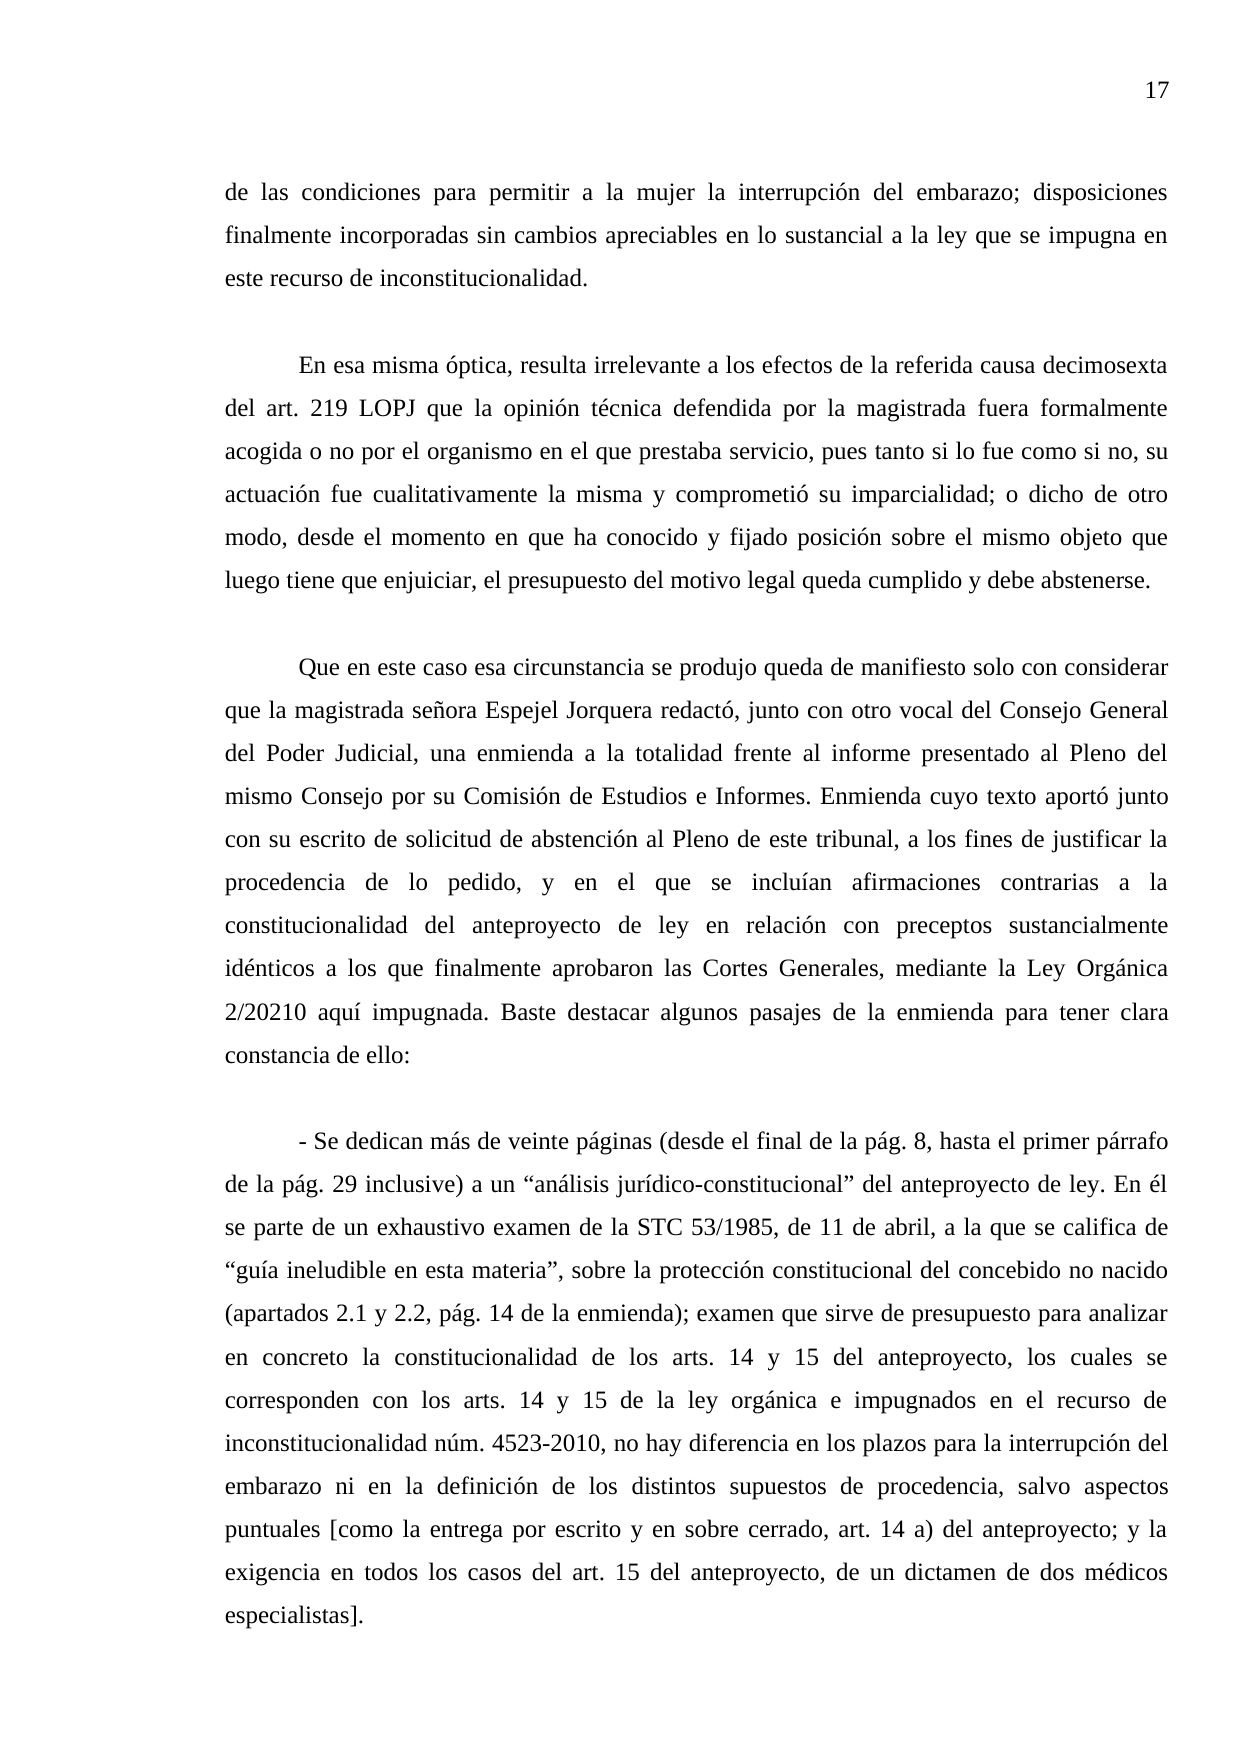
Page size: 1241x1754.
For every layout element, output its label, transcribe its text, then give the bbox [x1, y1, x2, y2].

text - Se dedican más de veinte páginas (desde el final de la pág. 8, hasta el primer párrafo de la pág. 29 inclusive) a un “análisis jurídico-constitucional” del anteproyecto de ley. En él se parte de un exhaustivo examen de la STC 53/1985, de 11 de abril, a la que se califica de “guía ineludible en esta materia”, sobre la protección constitucional del concebido no nacido (apartados 2.1 y 2.2, pág. 14 de la enmienda); examen que sirve de presupuesto para analizar en concreto la constitucionalidad de los arts. 14 y 15 del anteproyecto, los cuales se corresponden con los arts. 14 y 15 de la ley orgánica e impugnados en el recurso de inconstitucionalidad núm. 4523-2010, no hay diferencia en los plazos para la interrupción del embarazo ni en la definición de los distintos supuestos de procedencia, salvo aspectos puntuales [como la entrega por escrito y en sobre cerrado, art. 14 a) del anteproyecto; y la exigencia en todos los casos del art. 15 del anteproyecto, de un dictamen de dos médicos especialistas]. [224, 1126, 1169, 1629]
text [224, 177, 1169, 292]
text Que en este caso esa circunstancia se produjo queda de manifiesto solo con considerar que la magistrada señora Espejel Jorquera redactó, junto con otro vocal del Consejo General del Poder Judicial, una enmienda a la totalidad frente al informe presentado al Pleno del mismo Consejo por su Comisión de Estudios e Informes. Enmienda cuyo texto aportó junto con su escrito de solicitud de abstención al Pleno de este tribunal, a los fines de justificar la procedencia de lo pedido, y en el que se incluían afirmaciones contrarias a la constitucionalidad del anteproyecto de ley en relación con preceptos sustancialmente idénticos a los que finalmente aprobaron las Cortes Generales, mediante la Ley Orgánica 2/20210 aquí impugnada. Baste destacar algunos pasajes de la enmienda para tener clara constancia de ello: [224, 652, 1169, 1068]
text En esa misma óptica, resulta irrelevante a los efectos de la referida causa decimosexta del art. 219 LOPJ que la opinión técnica defendida por la magistrada fuera formalmente acogida o no por el organismo en el que prestaba servicio, pues tanto si lo fue como si no, su actuación fue cualitativamente la misma y comprometió su imparcialidad; o dicho de otro modo, desde el momento en que ha conocido y fijado posición sobre el mismo objeto que luego tiene que enjuiciar, el presupuesto del motivo legal queda cumplido y debe abstenerse. [224, 350, 1169, 594]
